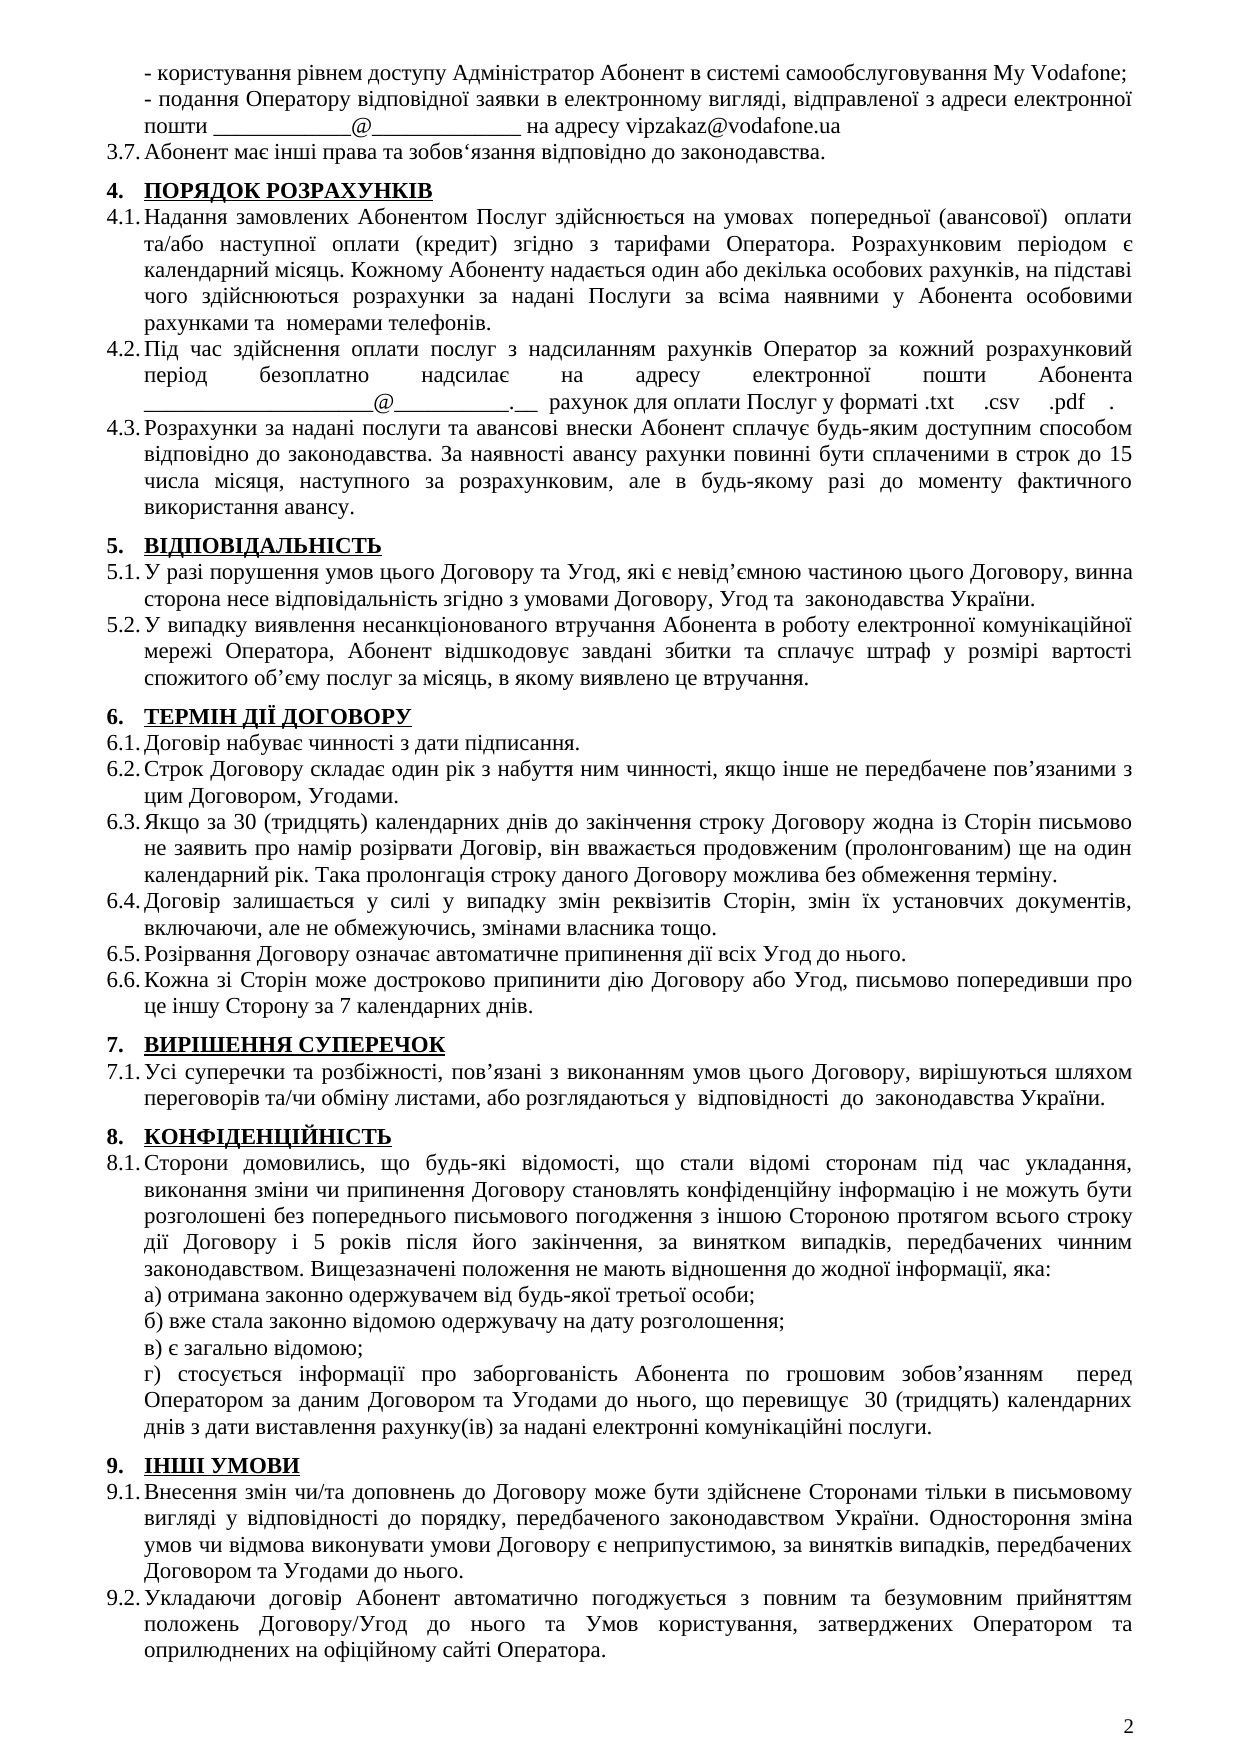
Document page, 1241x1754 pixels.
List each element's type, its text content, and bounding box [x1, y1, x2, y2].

list ВІДПОВІДАЛЬНІСТЬ [106, 532, 1134, 558]
list Розрахунки за надані послуги та авансові внески Абонент сплачує будь-яким доступним способом відповідно до законодавства. За наявності авансу рахунки повинні бути сплаченими в строк до 15 числа місяця, наступного за розрахунковим, але в будь-якому разі до моменту фактичного використання авансу. [106, 414, 1134, 519]
list б) вже стала законно відомою одержувачу на дату розголошення; [144, 1307, 1134, 1334]
list КОНФІДЕНЦІЙНІСТЬ [106, 1123, 1134, 1149]
list ПОРЯДОК РОЗРАХУНКІВ [106, 177, 1134, 203]
list - користування рівнем доступу Адміністратор Абонент в системі самообслуговування My Vodafone; [144, 59, 1134, 85]
list Абонент має інші права та зобов‘язання відповідно до законодавства. [106, 138, 1134, 164]
list У разі порушення умов цього Договору та Угод, які є невід’ємною частиною цього Договору, винна сторона несе відповідальність згідно з умовами Договору, Угод та законодавства України. [106, 558, 1134, 611]
list У випадку виявлення несанкціонованого втручання Абонента в роботу електронної комунікаційної мережі Оператора, Абонент відшкодовує завдані збитки та сплачує штраф у розмірі вартості спожитого об’єму послуг за місяць, в якому виявлено це втручання. [106, 611, 1134, 690]
list Кожна зі Сторін може достроково припинити дію Договору або Угод, письмово попередивши про це іншу Сторону за 7 календарних днів. [106, 966, 1134, 1019]
list Укладаючи договір Абонент автоматично погоджується з повним та безумовним прийняттям положень Договору/Угод до нього та Умов користування, затверджених Оператором та оприлюднених на офіційному сайті Оператора. [106, 1583, 1134, 1663]
list Договір набуває чинності з дати підписання. [106, 729, 1134, 755]
list ІНШІ УМОВИ [106, 1452, 1134, 1478]
list Строк Договору складає один рік з набуття ним чинності, якщо інше не передбачене пов’язаними з цим Договором, Угодами. [106, 755, 1134, 808]
list Під час здійснення оплати послуг з надсиланням рахунків Оператор за кожний розрахунковий період безоплатно надсилає на адресу електронної пошти Абонента ____________________@__________.__ рахунок для оплати Послуг у форматі .txt  .csv  .pdf . [106, 335, 1134, 414]
list Розірвання Договору означає автоматичне припинення дії всіх Угод до нього. [106, 940, 1134, 966]
list Якщо за 30 (тридцять) календарних днів до закінчення строку Договору жодна із Сторін письмово не заявить про намір розірвати Договір, він вважається продовженим (пролонгованим) ще на один календарний рік. Така пролонгація строку даного Договору можлива без обмеження терміну. [106, 808, 1134, 887]
list - подання Оператору відповідної заявки в електронному вигляді, відправленої з адреси електронної пошти ____________@_____________ на адресу vipzakaz@vodafone.ua [144, 85, 1134, 138]
list Надання замовлених Абонентом Послуг здійснюється на умовах попередньої (авансової) оплати та/або наступної оплати (кредит) згідно з тарифами Оператора. Розрахунковим періодом є календарний місяць. Кожному Абоненту надається один або декілька особових рахунків, на підставі чого здійснюються розрахунки за надані Послуги за всіма наявними у Абонента особовими рахунками та номерами телефонів. [106, 203, 1134, 335]
list а) отримана законно одержувачем від будь-якої третьої особи; [144, 1281, 1134, 1307]
list Внесення змін чи/та доповнень до Договору може бути здійснене Сторонами тільки в письмовому вигляді у відповідності до порядку, передбаченого законодавством України. Одностороння зміна умов чи відмова виконувати умови Договору є неприпустимою, за винятків випадків, передбачених Договором та Угодами до нього. [106, 1478, 1134, 1583]
list Договір залишається у силі у випадку змін реквізитів Сторін, змін їх установчих документів, включаючи, але не обмежуючись, змінами власника тощо. [106, 887, 1134, 940]
list ТЕРМІН ДІЇ ДОГОВОРУ [106, 703, 1134, 729]
list г) стосується інформації про заборгованість Абонента по грошовим зобов’язанням перед Оператором за даним Договором та Угодами до нього, що перевищує 30 (тридцять) календарних днів з дати виставлення рахунку(ів) за надані електронні комунікаційні послуги. [144, 1360, 1134, 1439]
list в) є загально відомою; [144, 1334, 1134, 1360]
list ВИРІШЕННЯ СУПЕРЕЧОК [106, 1031, 1134, 1058]
list Сторони домовились, що будь-які відомості, що стали відомі сторонам під час укладання, виконання зміни чи припинення Договору становлять конфіденційну інформацію і не можуть бути розголошені без попереднього письмового погодження з іншою Стороною протягом всього строку дії Договору і 5 років після його закінчення, за винятком випадків, передбачених чинним законодавством. Вищезазначені положення не мають відношення до жодної інформації, яка: [106, 1149, 1134, 1281]
list Усі суперечки та розбіжності, пов’язані з виконанням умов цього Договору, вирішуються шляхом переговорів та/чи обміну листами, або розглядаються у відповідності до законодавства України. [106, 1058, 1134, 1111]
